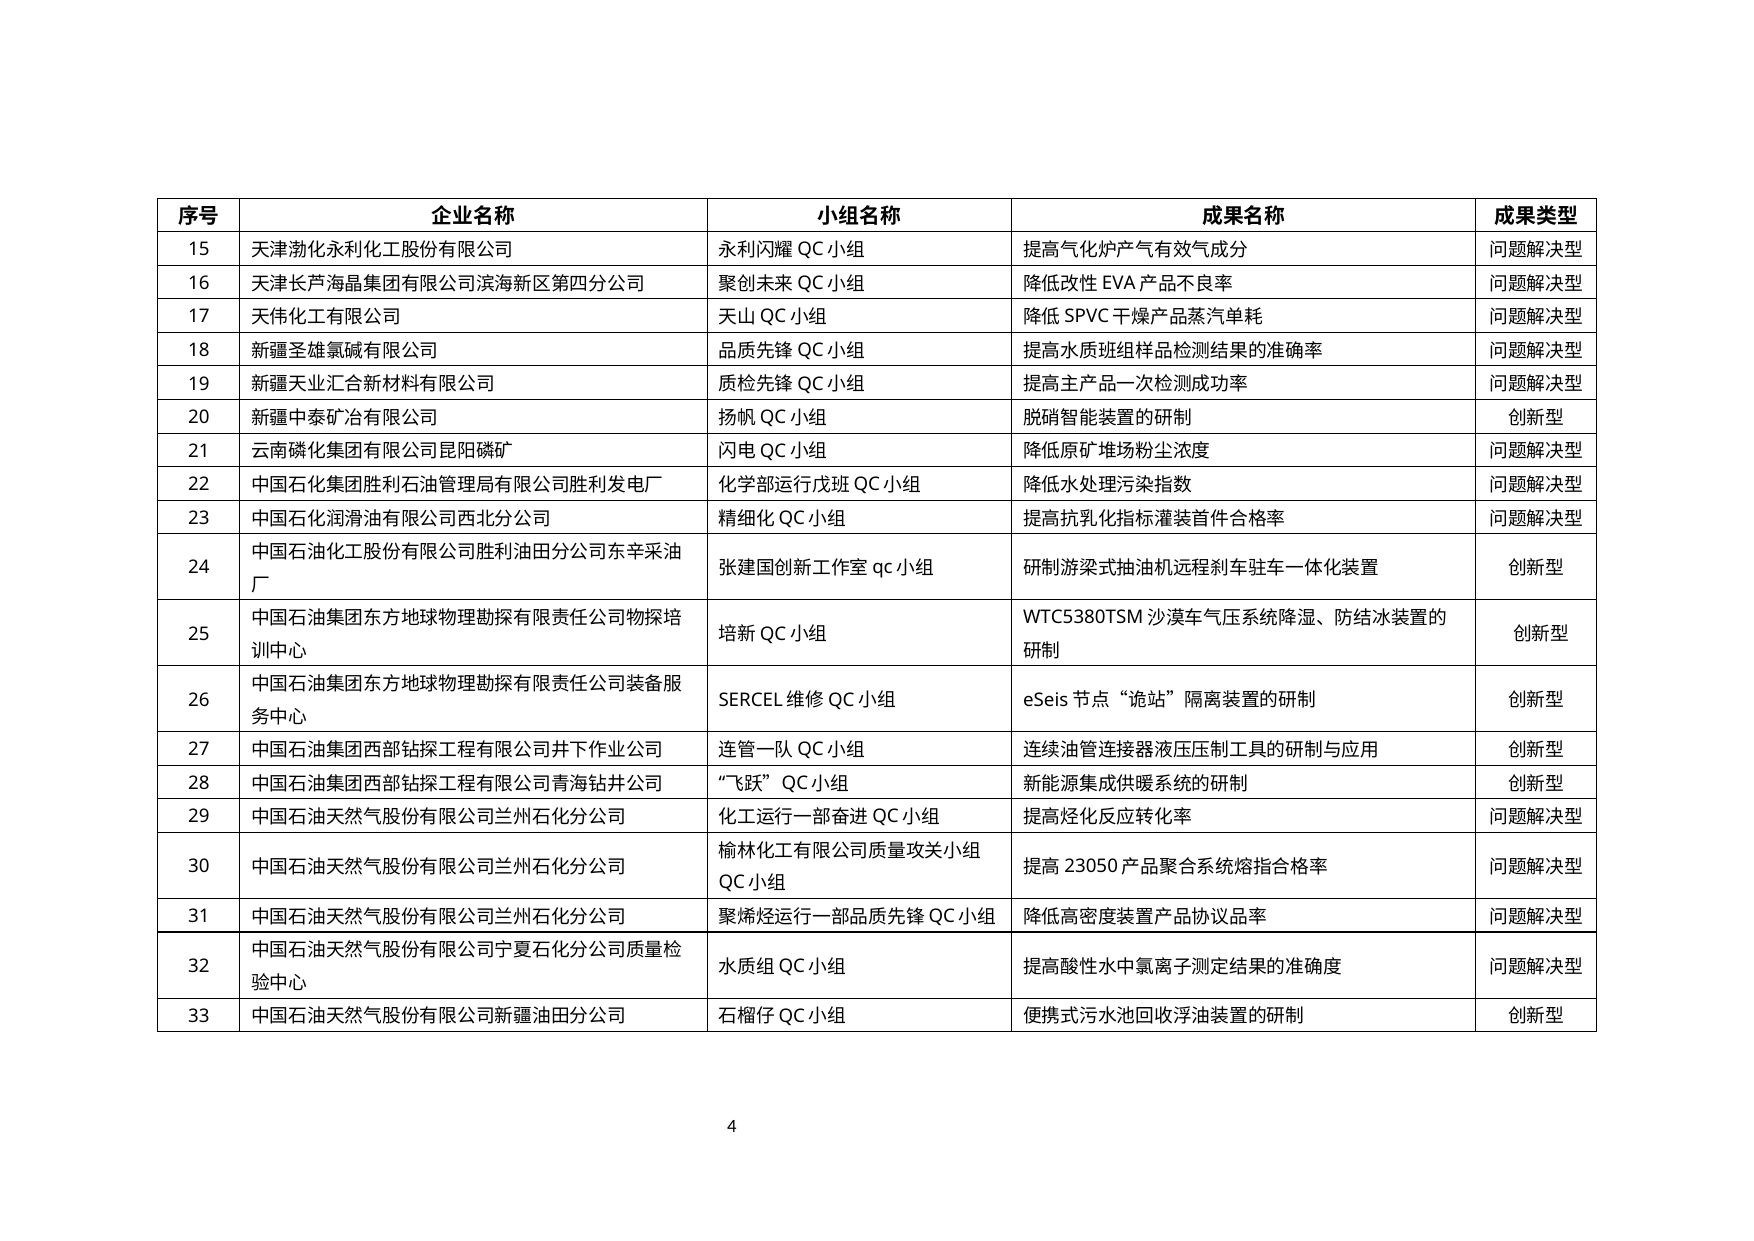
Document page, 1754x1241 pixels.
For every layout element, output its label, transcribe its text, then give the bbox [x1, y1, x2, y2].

table_cell 新疆天业汇合新材料有限公司 [240, 366, 707, 399]
table_cell 永利闪耀QC小组 [708, 232, 1011, 265]
table_cell 扬帆QC小组 [708, 400, 1011, 432]
table_cell 精细化QC小组 [708, 501, 1011, 533]
table_cell 降低SPVC干燥产品蒸汽单耗 [1012, 299, 1475, 332]
table_cell 连续油管连接器液压压制工具的研制与应用 [1012, 732, 1475, 765]
table_cell 33 [158, 999, 239, 1031]
table_cell 闪电QC小组 [708, 434, 1011, 466]
table_cell 25 [158, 600, 239, 665]
table_cell 问题解决型 [1476, 333, 1596, 365]
table_cell 中国石油集团东方地球物理勘探有限责任公司装备服务中心 [240, 666, 707, 731]
table_cell 云南磷化集团有限公司昆阳磷矿 [240, 434, 707, 466]
table_cell 提高酸性水中氯离子测定结果的准确度 [1012, 933, 1475, 997]
table_cell 新疆圣雄氯碱有限公司 [240, 333, 707, 365]
table_cell 问题解决型 [1476, 434, 1596, 466]
table_cell SERCEL维修QC小组 [708, 666, 1011, 731]
table_cell 问题解决型 [1476, 467, 1596, 499]
table_cell 创新型 [1476, 999, 1596, 1031]
table_cell 提高23050产品聚合系统熔指合格率 [1012, 833, 1475, 898]
table_cell 中国石化集团胜利石油管理局有限公司胜利发电厂 [240, 467, 707, 499]
table_cell 中国石化润滑油有限公司西北分公司 [240, 501, 707, 533]
table_cell 21 [158, 434, 239, 466]
table_cell 提高水质班组样品检测结果的准确率 [1012, 333, 1475, 365]
table_cell 创新型 [1476, 732, 1596, 765]
table_cell 问题解决型 [1476, 266, 1596, 298]
table_cell 水质组QC小组 [708, 933, 1011, 997]
table_cell 中国石油集团东方地球物理勘探有限责任公司物探培训中心 [240, 600, 707, 665]
table_header 序号 [158, 199, 239, 231]
table_cell 问题解决型 [1476, 366, 1596, 399]
table_cell 培新QC小组 [708, 600, 1011, 665]
table_cell 天津渤化永利化工股份有限公司 [240, 232, 707, 265]
table_cell 23 [158, 501, 239, 533]
table_cell “飞跃”QC小组 [708, 766, 1011, 798]
table_cell 降低改性EVA产品不良率 [1012, 266, 1475, 298]
table_cell 中国石油天然气股份有限公司宁夏石化分公司质量检验中心 [240, 933, 707, 997]
table_cell 创新型 [1476, 666, 1596, 731]
table_cell 31 [158, 899, 239, 931]
table_cell 品质先锋QC小组 [708, 333, 1011, 365]
table_cell 问题解决型 [1476, 232, 1596, 265]
table_cell 提高抗乳化指标灌装首件合格率 [1012, 501, 1475, 533]
table_header 成果名称 [1012, 199, 1475, 231]
table_cell 新疆中泰矿冶有限公司 [240, 400, 707, 432]
table_cell 提高主产品一次检测成功率 [1012, 366, 1475, 399]
table_cell 提高气化炉产气有效气成分 [1012, 232, 1475, 265]
table_cell 降低水处理污染指数 [1012, 467, 1475, 499]
table_cell 问题解决型 [1476, 299, 1596, 332]
table_cell 聚烯烃运行一部品质先锋QC小组 [708, 899, 1011, 931]
table_cell 降低高密度装置产品协议品率 [1012, 899, 1475, 931]
table_cell 32 [158, 933, 239, 997]
table_cell 19 [158, 366, 239, 399]
table_cell 天山QC小组 [708, 299, 1011, 332]
table_cell 石榴仔QC小组 [708, 999, 1011, 1031]
table_cell 天伟化工有限公司 [240, 299, 707, 332]
table_cell 创新型 [1476, 766, 1596, 798]
table_cell 降低原矿堆场粉尘浓度 [1012, 434, 1475, 466]
table_cell 17 [158, 299, 239, 332]
table_cell 24 [158, 534, 239, 599]
table_cell 张建国创新工作室qc小组 [708, 534, 1011, 599]
table_cell 中国石油天然气股份有限公司兰州石化分公司 [240, 899, 707, 931]
table_cell 问题解决型 [1476, 899, 1596, 931]
table_cell WTC5380TSM沙漠车气压系统降湿、防结冰装置的研制 [1012, 600, 1475, 665]
table_cell 化工运行一部奋进QC小组 [708, 799, 1011, 832]
table_cell 化学部运行戊班QC小组 [708, 467, 1011, 499]
table_cell 29 [158, 799, 239, 832]
table_cell 创新型 [1476, 400, 1596, 432]
table_cell 中国石油集团西部钻探工程有限公司青海钻井公司 [240, 766, 707, 798]
table_cell 中国石油天然气股份有限公司新疆油田分公司 [240, 999, 707, 1031]
table_cell 27 [158, 732, 239, 765]
table_cell 问题解决型 [1476, 501, 1596, 533]
table_cell 问题解决型 [1476, 933, 1596, 997]
table_cell 问题解决型 [1476, 833, 1596, 898]
table_cell 20 [158, 400, 239, 432]
table_cell 创新型 [1476, 600, 1596, 665]
table_cell 质检先锋QC小组 [708, 366, 1011, 399]
table_cell 天津长芦海晶集团有限公司滨海新区第四分公司 [240, 266, 707, 298]
table_cell 中国石油天然气股份有限公司兰州石化分公司 [240, 799, 707, 832]
table_cell 创新型 [1476, 534, 1596, 599]
table_cell 连管一队QC小组 [708, 732, 1011, 765]
table_cell 30 [158, 833, 239, 898]
table_cell 脱硝智能装置的研制 [1012, 400, 1475, 432]
table_cell 新能源集成供暖系统的研制 [1012, 766, 1475, 798]
table_cell 研制游梁式抽油机远程刹车驻车一体化装置 [1012, 534, 1475, 599]
table_cell 提高烃化反应转化率 [1012, 799, 1475, 832]
table_cell 中国石油化工股份有限公司胜利油田分公司东辛采油厂 [240, 534, 707, 599]
table_cell 中国石油集团西部钻探工程有限公司井下作业公司 [240, 732, 707, 765]
table_cell 22 [158, 467, 239, 499]
table_cell eSeis节点“诡站”隔离装置的研制 [1012, 666, 1475, 731]
table_cell 26 [158, 666, 239, 731]
table_cell 榆林化工有限公司质量攻关小组QC小组 [708, 833, 1011, 898]
table_cell 便携式污水池回收浮油装置的研制 [1012, 999, 1475, 1031]
table_cell 15 [158, 232, 239, 265]
table_cell 16 [158, 266, 239, 298]
table_cell 聚创未来QC小组 [708, 266, 1011, 298]
table_cell 中国石油天然气股份有限公司兰州石化分公司 [240, 833, 707, 898]
table_cell 问题解决型 [1476, 799, 1596, 832]
table_header 成果类型 [1476, 199, 1596, 231]
table_header 企业名称 [240, 199, 707, 231]
table_cell 18 [158, 333, 239, 365]
table_cell 28 [158, 766, 239, 798]
table_header 小组名称 [708, 199, 1011, 231]
